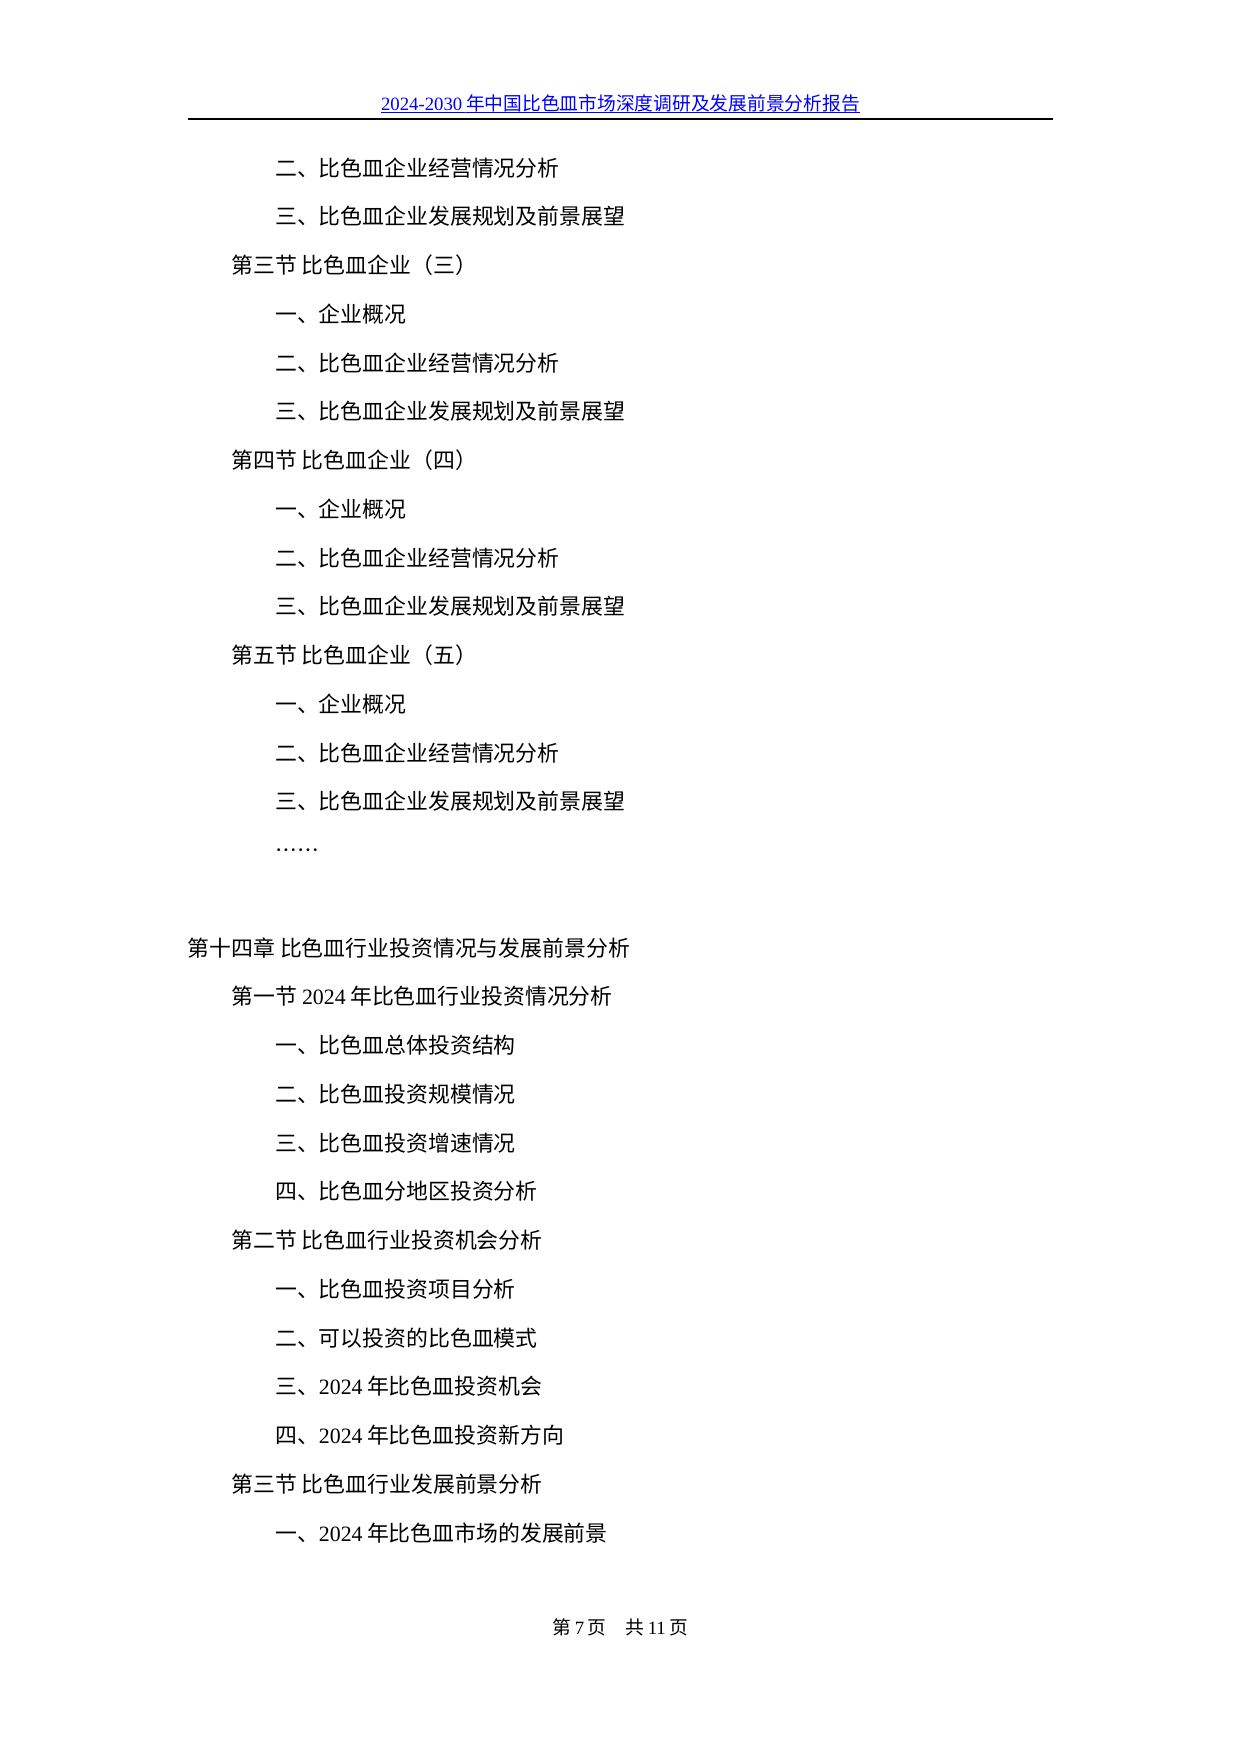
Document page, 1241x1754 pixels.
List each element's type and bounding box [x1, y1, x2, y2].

text [187, 150, 1053, 1548]
